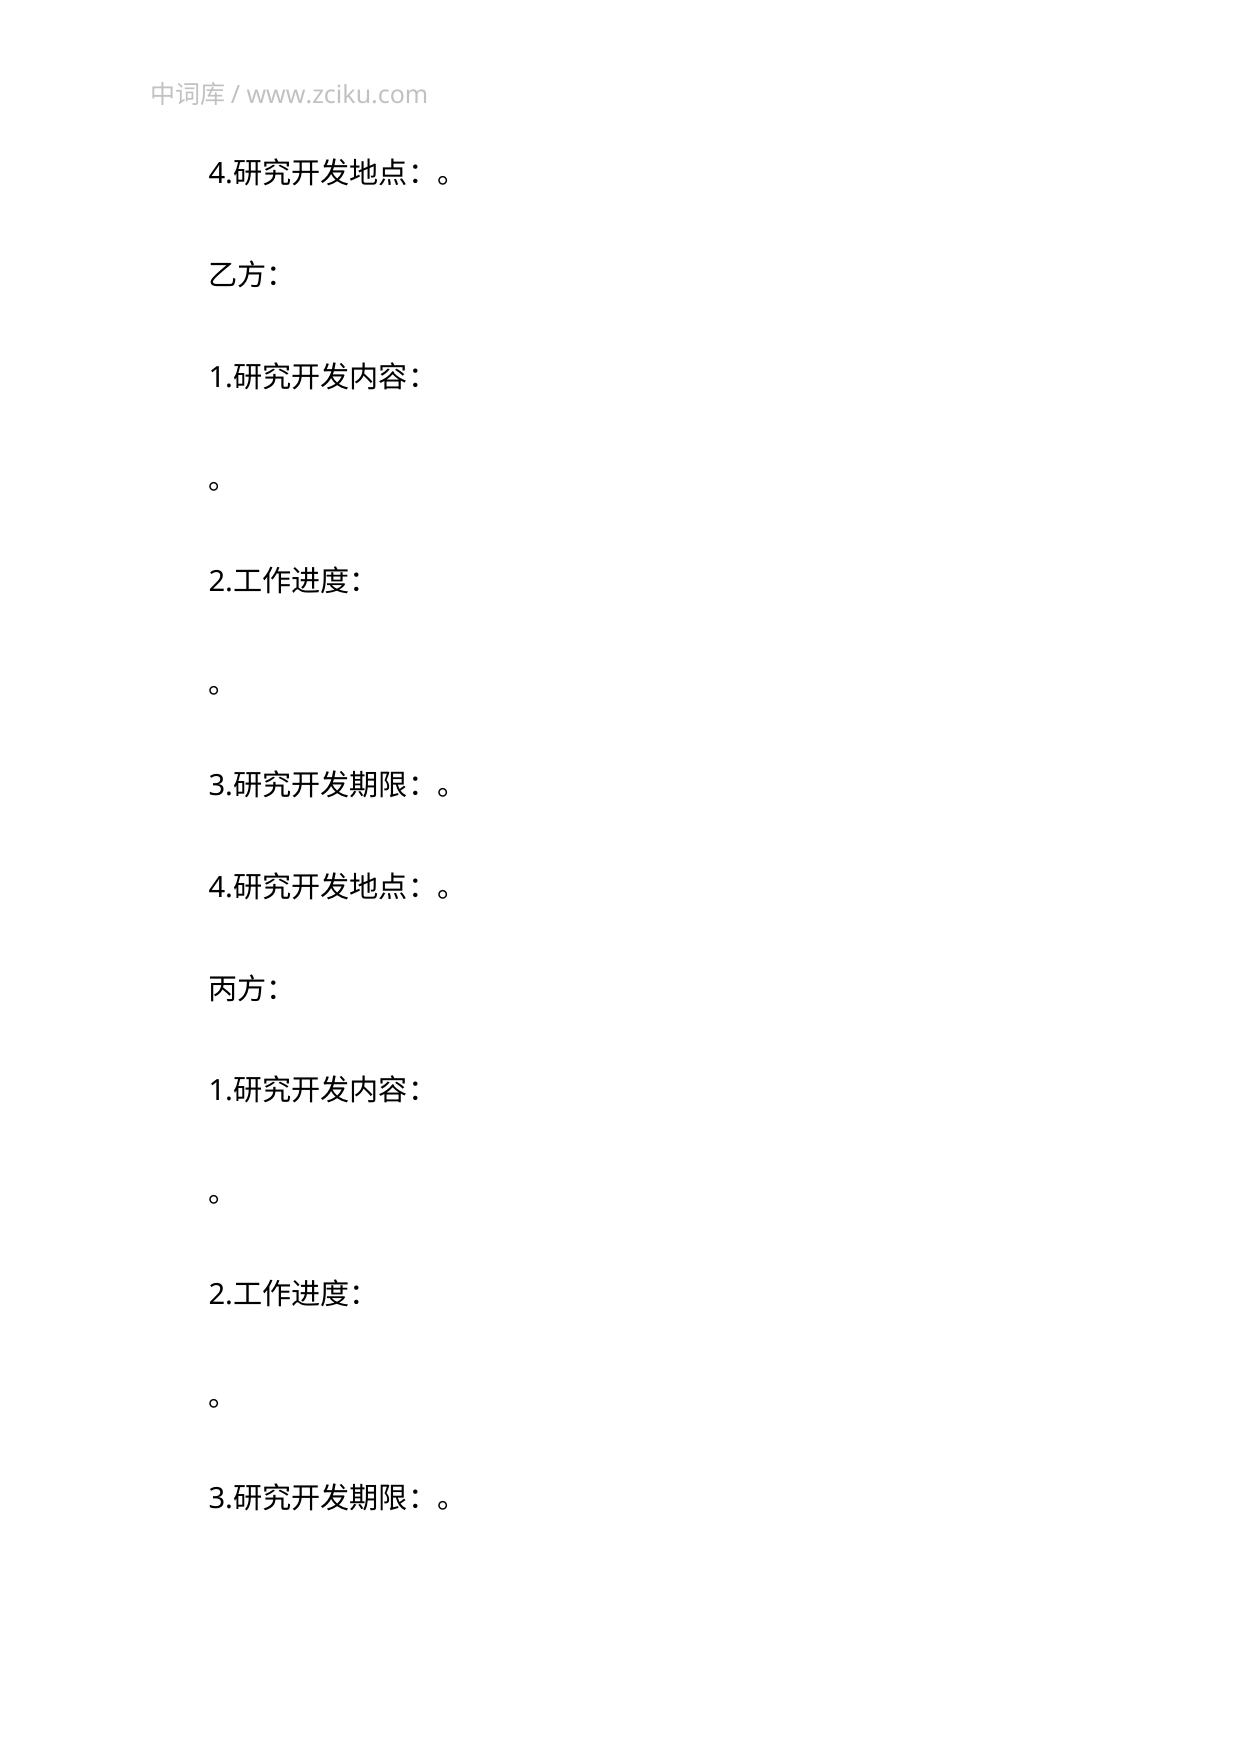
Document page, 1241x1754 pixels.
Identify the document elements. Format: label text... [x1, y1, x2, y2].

text 2.工作进度： [150, 1271, 1090, 1313]
text 4.研究开发地点：。 [150, 150, 1090, 192]
text 4.研究开发地点：。 [150, 863, 1090, 906]
text 。 [150, 659, 1090, 702]
text 。 [150, 1169, 1090, 1211]
text 1.研究开发内容： [150, 1067, 1090, 1109]
text 丙方： [150, 965, 1090, 1007]
text 3.研究开发期限：。 [150, 1474, 1090, 1517]
text 2.工作进度： [150, 557, 1090, 600]
text 3.研究开发期限：。 [150, 761, 1090, 804]
text 乙方： [150, 252, 1090, 294]
text 1.研究开发内容： [150, 354, 1090, 396]
text 。 [150, 456, 1090, 498]
text 。 [150, 1373, 1090, 1415]
